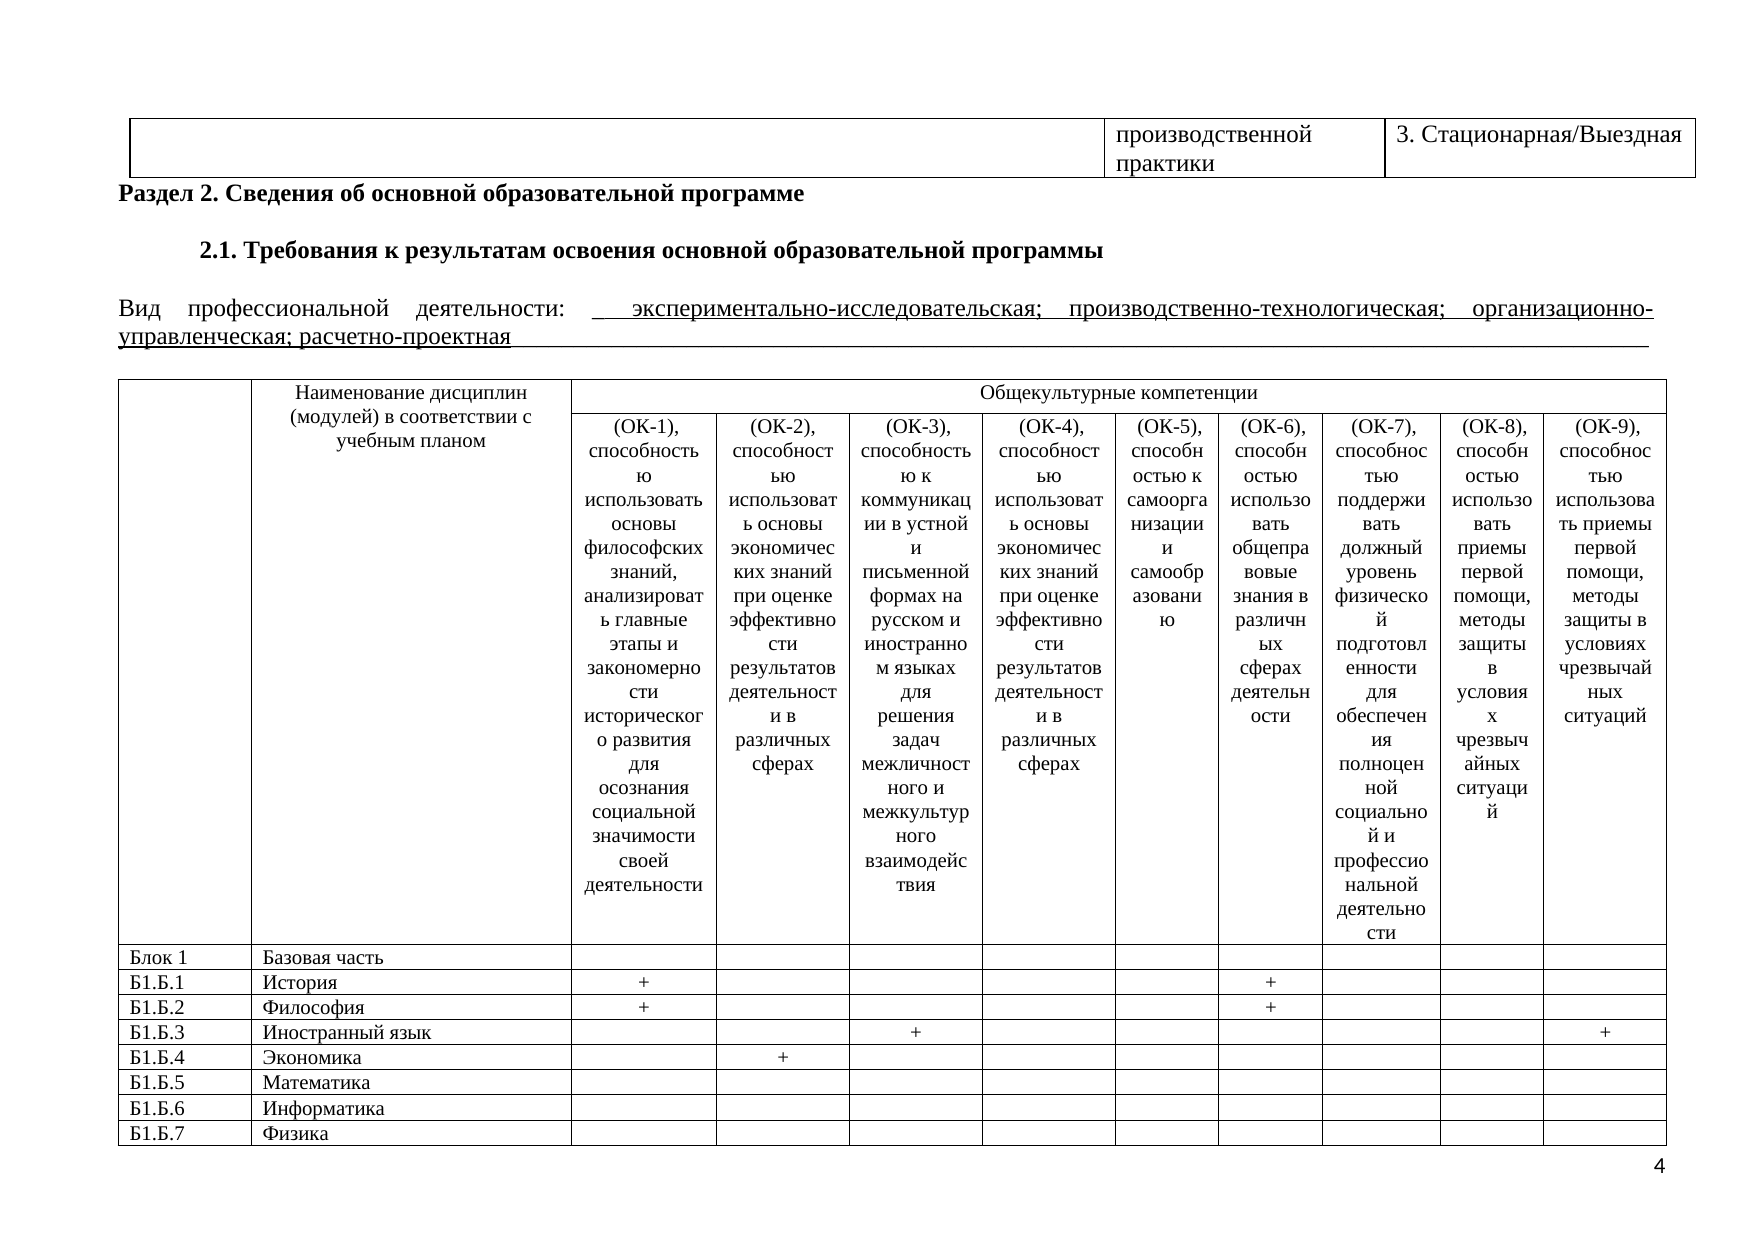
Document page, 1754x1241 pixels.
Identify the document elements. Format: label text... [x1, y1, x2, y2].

table_cell Б1.Б.1 [119, 970, 251, 994]
table_cell [717, 1095, 849, 1119]
table_cell [1544, 945, 1666, 969]
table_cell [717, 1121, 849, 1144]
table_cell [717, 1070, 849, 1094]
table_cell [1116, 1020, 1218, 1044]
table_cell [850, 995, 982, 1019]
table_cell [1323, 1095, 1440, 1119]
table_cell [572, 1095, 716, 1119]
table_cell [1116, 1121, 1218, 1144]
table_cell [850, 970, 982, 994]
table_cell [1323, 1020, 1440, 1044]
table_cell [572, 1020, 716, 1044]
table_cell [1116, 1070, 1218, 1094]
table_header [119, 380, 251, 944]
table_cell [1219, 1121, 1322, 1144]
table_cell [1544, 1045, 1666, 1069]
table_cell Б1.Б.2 [119, 995, 251, 1019]
table_cell + [572, 995, 716, 1019]
table_cell [1441, 970, 1543, 994]
table_cell [1219, 1045, 1322, 1069]
table_cell [1544, 1121, 1666, 1144]
table_cell [1544, 995, 1666, 1019]
table_cell (ОК-5), способностью к самоорганизации и самообразованию [1116, 414, 1218, 944]
table_cell [1323, 995, 1440, 1019]
table_cell История [252, 970, 571, 994]
table_cell + [572, 970, 716, 994]
table_cell [983, 945, 1115, 969]
table_cell [1323, 1045, 1440, 1069]
table_cell [1544, 1070, 1666, 1094]
table_cell Экономика [252, 1045, 571, 1069]
table_cell [1441, 1070, 1543, 1094]
table_cell [850, 1070, 982, 1094]
table_cell [717, 970, 849, 994]
table_cell (ОК-6), способностью использовать общеправовые знания в различных сферах деятельности [1219, 414, 1322, 944]
table_cell + [1219, 995, 1322, 1019]
table_cell Б1.Б.3 [119, 1020, 251, 1044]
table_cell Б1.Б.6 [119, 1095, 251, 1119]
table_cell + [1219, 970, 1322, 994]
text Раздел 2. Сведения об основной образовательной программе [118, 178, 1665, 206]
table_header Общекультурные компетенции [572, 380, 1666, 413]
table_cell [850, 945, 982, 969]
table_cell [1544, 1095, 1666, 1119]
table_cell Блок 1 [119, 945, 251, 969]
table_cell [572, 945, 716, 969]
table_cell Базовая часть [252, 945, 571, 969]
table_cell (ОК-2), способностью использовать основы экономических знаний при оценке эффективности результатов деятельности в различных сферах [717, 414, 849, 944]
table_cell [572, 1045, 716, 1069]
table_cell Б1.Б.4 [119, 1045, 251, 1069]
table_cell [572, 1070, 716, 1094]
table_cell [1116, 945, 1218, 969]
table_cell [572, 1121, 716, 1144]
table_cell [717, 945, 849, 969]
table_cell + [850, 1020, 982, 1044]
table_cell [717, 1020, 849, 1044]
table_cell [983, 1070, 1115, 1094]
table_cell [983, 1045, 1115, 1069]
table_cell (ОК-7), способностью поддерживать должный уровень физической подготовленности для обеспечения полноценной социальной и профессиональной деятельности [1323, 414, 1440, 944]
table_cell [717, 995, 849, 1019]
table_cell [1441, 945, 1543, 969]
table_cell [1323, 1121, 1440, 1144]
text 2.1. Требования к результатам освоения основной образовательной программы [118, 235, 1665, 264]
table_cell (ОК-3), способностью к коммуникации в устной и письменной формах на русском и иностранном языках для решения задач межличностного и межкультурного взаимодействия [850, 414, 982, 944]
table_cell [1441, 1020, 1543, 1044]
table_cell + [1544, 1020, 1666, 1044]
table_cell [1323, 1070, 1440, 1094]
table_cell Математика [252, 1070, 571, 1094]
table_header Наименование дисциплин (модулей) в соответствии с учебным планом [252, 380, 571, 944]
table_cell [1323, 970, 1440, 994]
table_cell + [717, 1045, 849, 1069]
table_cell [983, 995, 1115, 1019]
table_cell [850, 1045, 982, 1069]
table_cell [850, 1121, 982, 1144]
table_cell [1219, 1070, 1322, 1094]
table_cell [1116, 970, 1218, 994]
table_cell [983, 1020, 1115, 1044]
table_cell Б1.Б.5 [119, 1070, 251, 1094]
table_cell [1116, 1095, 1218, 1119]
table_cell (ОК-4), способностью использовать основы экономических знаний при оценке эффективности результатов деятельности в различных сферах [983, 414, 1115, 944]
table_cell [850, 1095, 982, 1119]
table_cell [1441, 1121, 1543, 1144]
table_cell 3. Стационарная/Выездная [1386, 119, 1695, 177]
table_cell [1219, 1020, 1322, 1044]
table_cell Философия [252, 995, 571, 1019]
table_cell [1116, 995, 1218, 1019]
table_cell [983, 1095, 1115, 1119]
table_cell [1323, 945, 1440, 969]
table_cell (ОК-8), способностью использовать приемы первой помощи, методы защиты в условиях чрезвычайных ситуаций [1441, 414, 1543, 944]
table_cell Б1.Б.7 [119, 1121, 251, 1144]
table_cell Физика [252, 1121, 571, 1144]
table_cell (ОК-1), способностью использовать основы философских знаний, анализировать главные этапы и закономерности исторического развития для осознания социальной значимости своей деятельности [572, 414, 716, 944]
table_cell [1441, 995, 1543, 1019]
table_cell [1219, 945, 1322, 969]
table_cell [1116, 1045, 1218, 1069]
text Вид профессиональной деятельности: _ экспериментально-исследовательская; производственно-технологическая; организационно-управленческая; расчетно-проектная___________________________________________________________________________________________ [118, 293, 1654, 350]
table_cell (ОК-9), способностью использовать приемы первой помощи, методы защиты в условиях чрезвычайных ситуаций [1544, 414, 1666, 944]
table_cell [1441, 1095, 1543, 1119]
table_cell Иностранный язык [252, 1020, 571, 1044]
table_cell [1441, 1045, 1543, 1069]
table_cell [1544, 970, 1666, 994]
table_cell Информатика [252, 1095, 571, 1119]
table_cell [983, 1121, 1115, 1144]
table_cell [983, 970, 1115, 994]
table_cell [1219, 1095, 1322, 1119]
